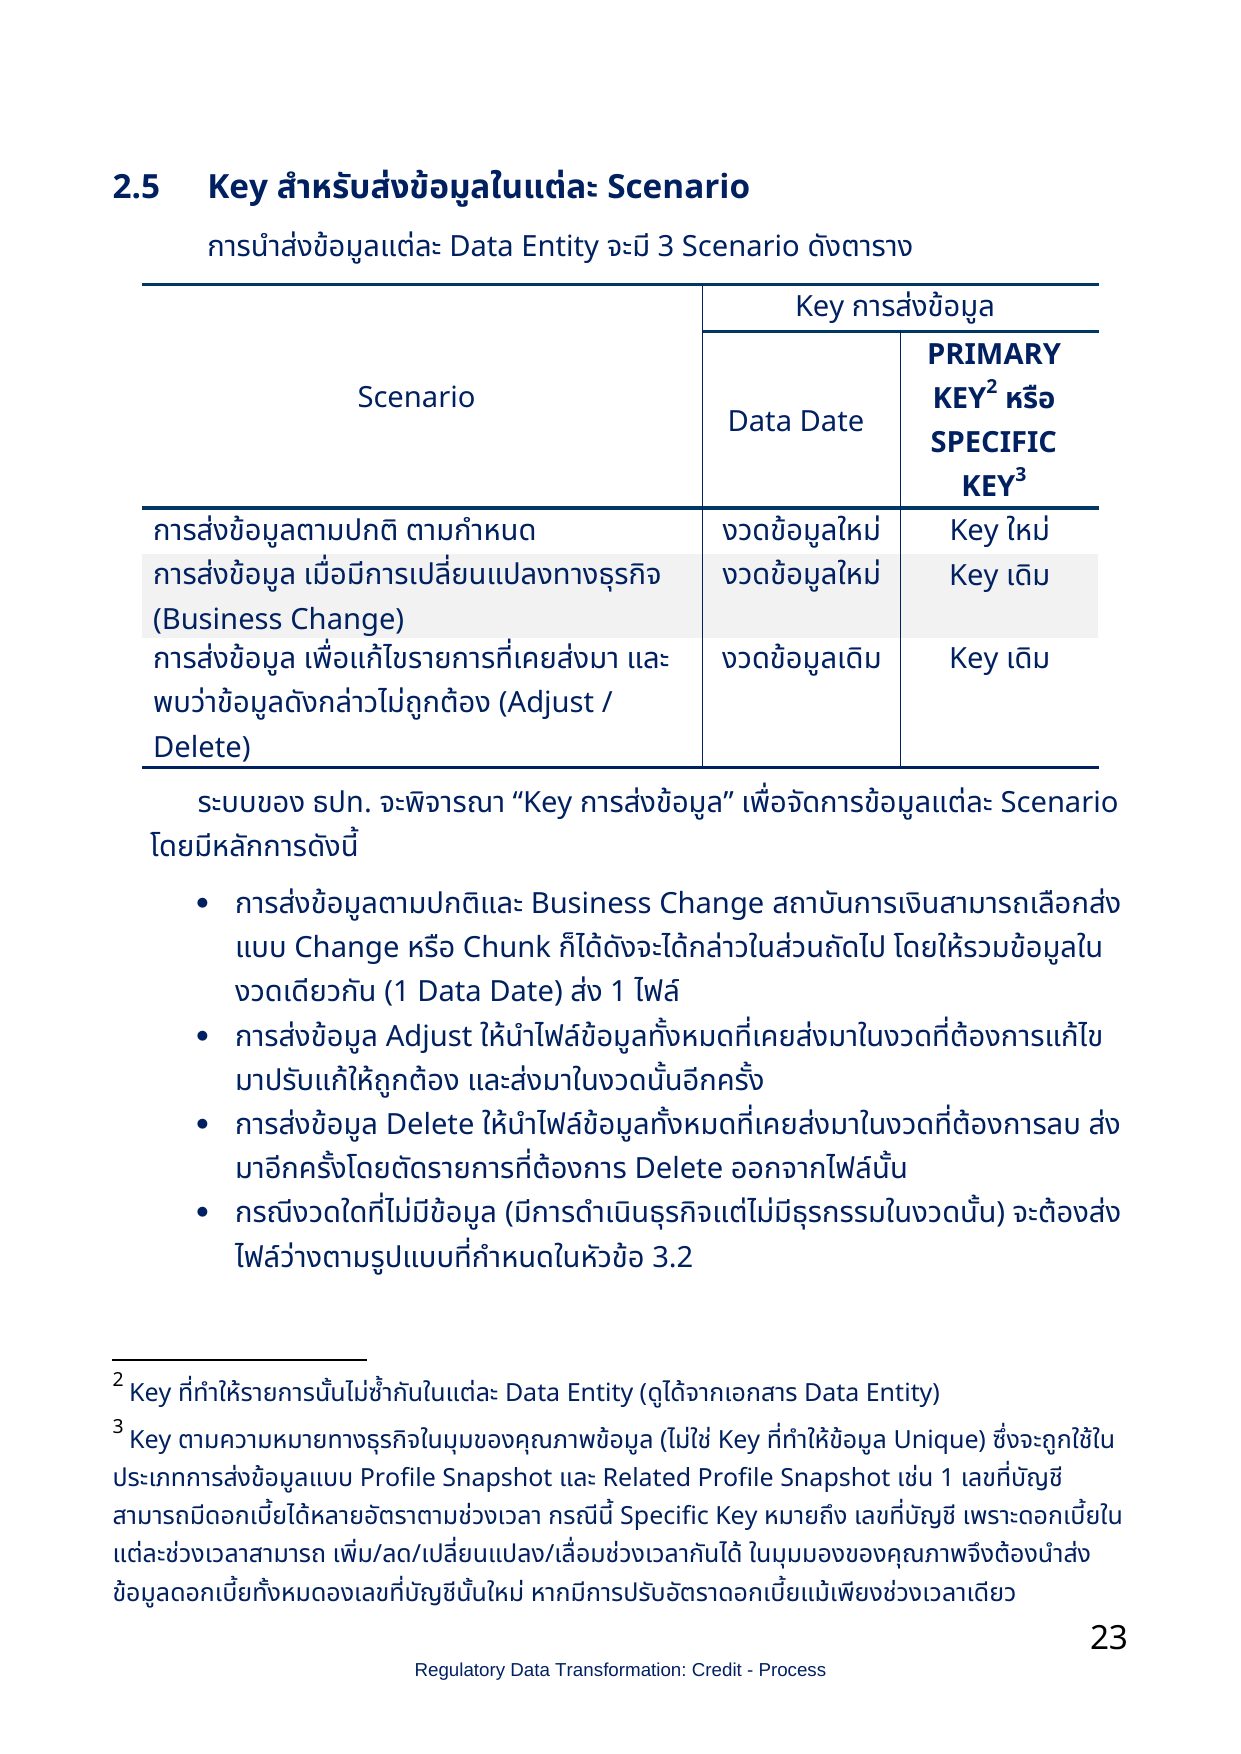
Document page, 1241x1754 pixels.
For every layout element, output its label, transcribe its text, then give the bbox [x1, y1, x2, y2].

table_cell Key เดิม [901, 554, 1098, 638]
list กรณีงวดใดที่ไม่มีข้อมูล (มีการดำเนินธุรกิจแต่ไม่มีธุรกรรมในงวดนั้น) จะต้องส่งไฟล์ว่างตามรูปแบบที่กำหนดในหัวข้อ 3.2 [197, 1192, 1128, 1280]
table_cell งวดข้อมูลใหม่ [703, 510, 900, 554]
list การส่งข้อมูล Adjust ให้นำไฟล์ข้อมูลทั้งหมดที่เคยส่งมาในงวดที่ต้องการแก้ไข มาปรับแก้ให้ถูกต้อง และส่งมาในงวดนั้นอีกครั้ง [197, 1015, 1128, 1103]
list การส่งข้อมูลตามปกติและ Business Change สถาบันการเงินสามารถเลือกส่งแบบ Change หรือ Chunk ก็ได้ดังจะได้กล่าวในส่วนถัดไป โดยให้รวมข้อมูลในงวดเดียวกัน (1 Data Date) ส่ง 1 ไฟล์ [197, 882, 1128, 1015]
table_header Key การส่งข้อมูล [703, 286, 1098, 330]
table_cell Primary Key หรือ Specific Key [901, 333, 1098, 506]
table_cell Data Date [703, 333, 900, 506]
table_cell การส่งข้อมูล เมื่อมีการเปลี่ยนแปลงทางธุรกิจ (Business Change) [142, 554, 702, 638]
list การส่งข้อมูล Delete ให้นำไฟล์ข้อมูลทั้งหมดที่เคยส่งมาในงวดที่ต้องการลบ ส่งมาอีกครั้งโดยตัดรายการที่ต้องการ Delete ออกจากไฟล์นั้น [197, 1103, 1128, 1192]
table_cell การส่งข้อมูล เพื่อแก้ไขรายการที่เคยส่งมา และพบว่าข้อมูลดังกล่าวไม่ถูกต้อง (Adjust / Delete) [142, 638, 702, 766]
table_cell Key ใหม่ [901, 510, 1098, 554]
text การนำส่งข้อมูลแต่ละ Data Entity จะมี 3 Scenario ดังตาราง [160, 226, 1128, 270]
table_header Scenario [142, 286, 702, 506]
text ระบบของ ธปท. จะพิจารณา “Key การส่งข้อมูล” เพื่อจัดการข้อมูลแต่ละ Scenario โดยมีหลักการดังนี้ [150, 781, 1128, 869]
table_cell การส่งข้อมูลตามปกติ ตามกำหนด [142, 510, 702, 554]
table_cell งวดข้อมูลใหม่ [703, 554, 900, 638]
subtitle Key สำหรับส่งข้อมูลในแต่ละ Scenario [112, 162, 1128, 213]
table_cell งวดข้อมูลเดิม [703, 638, 900, 766]
table_cell Key เดิม [901, 638, 1098, 766]
